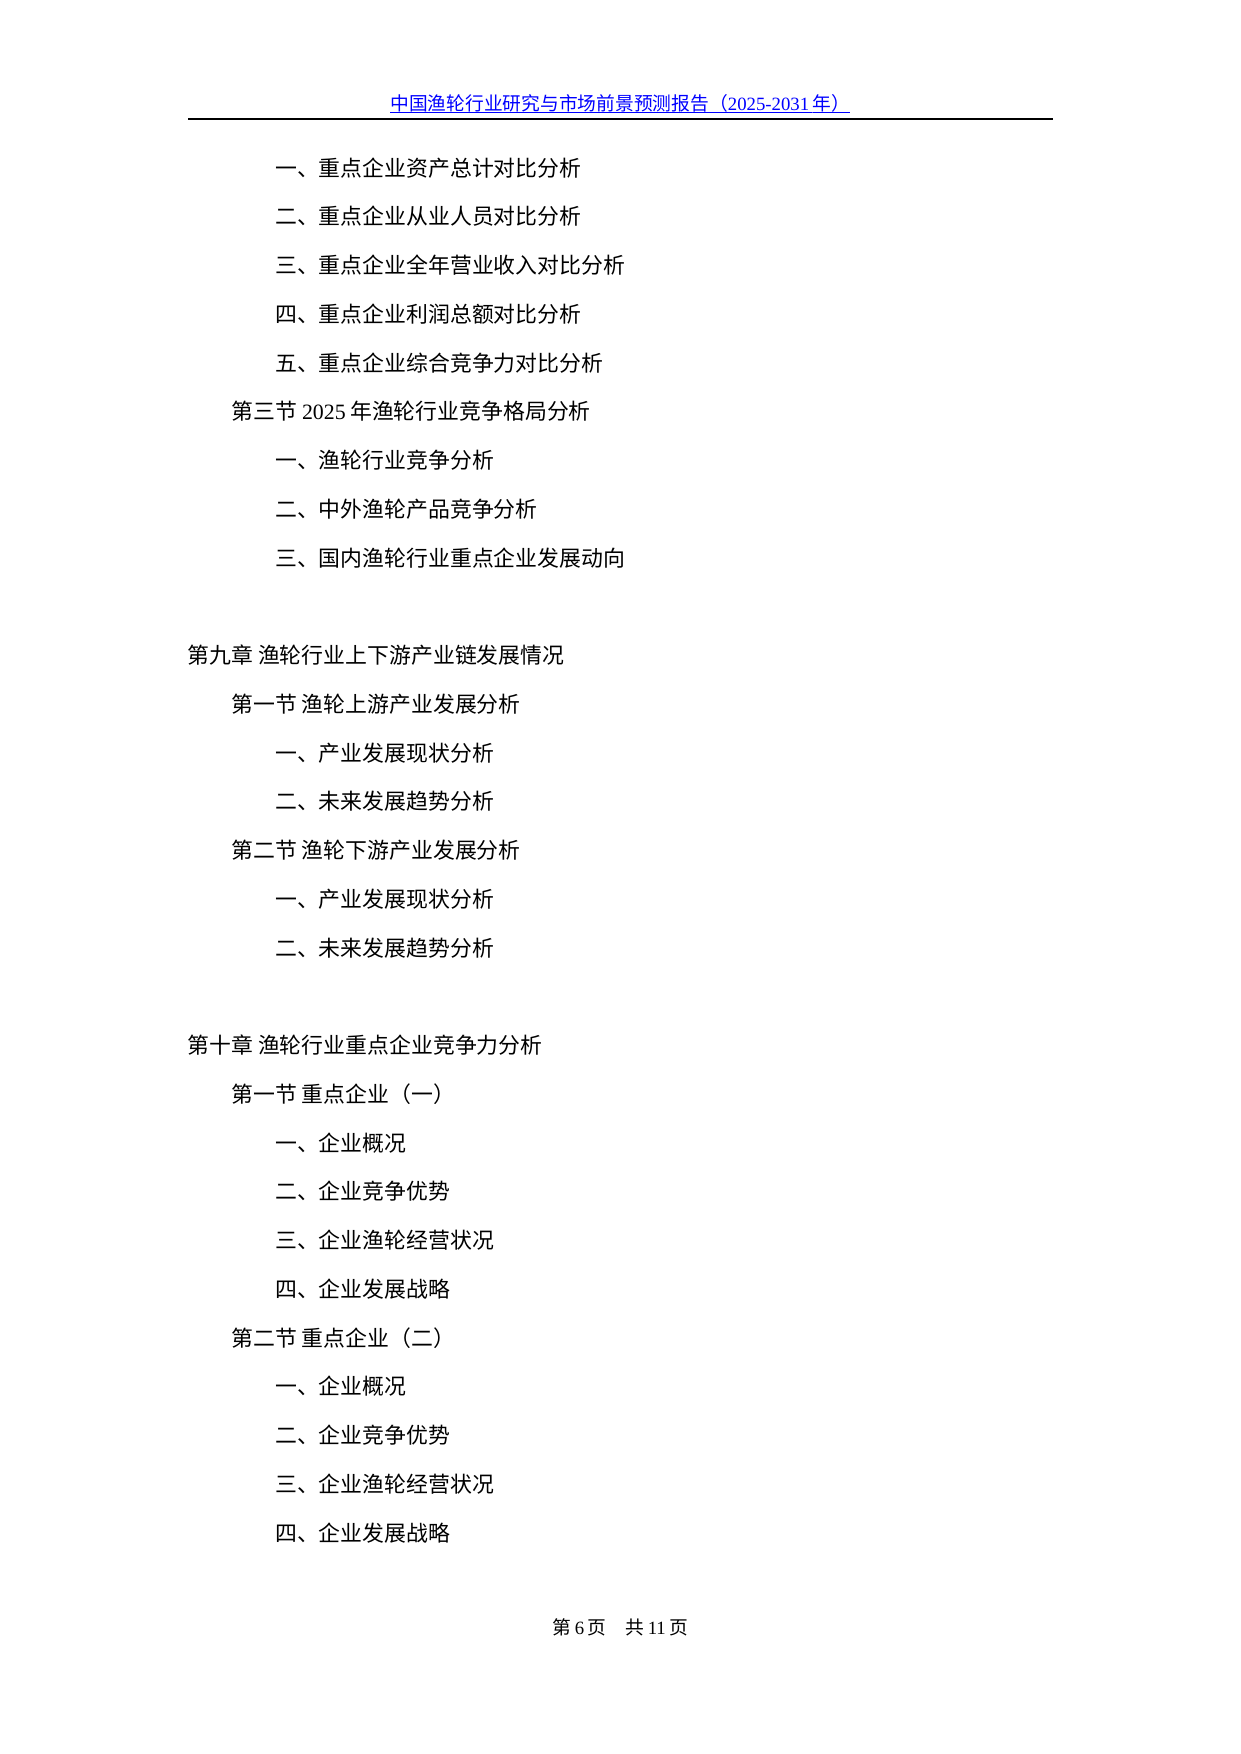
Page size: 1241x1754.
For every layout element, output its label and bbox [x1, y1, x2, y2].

text [187, 150, 1053, 1548]
